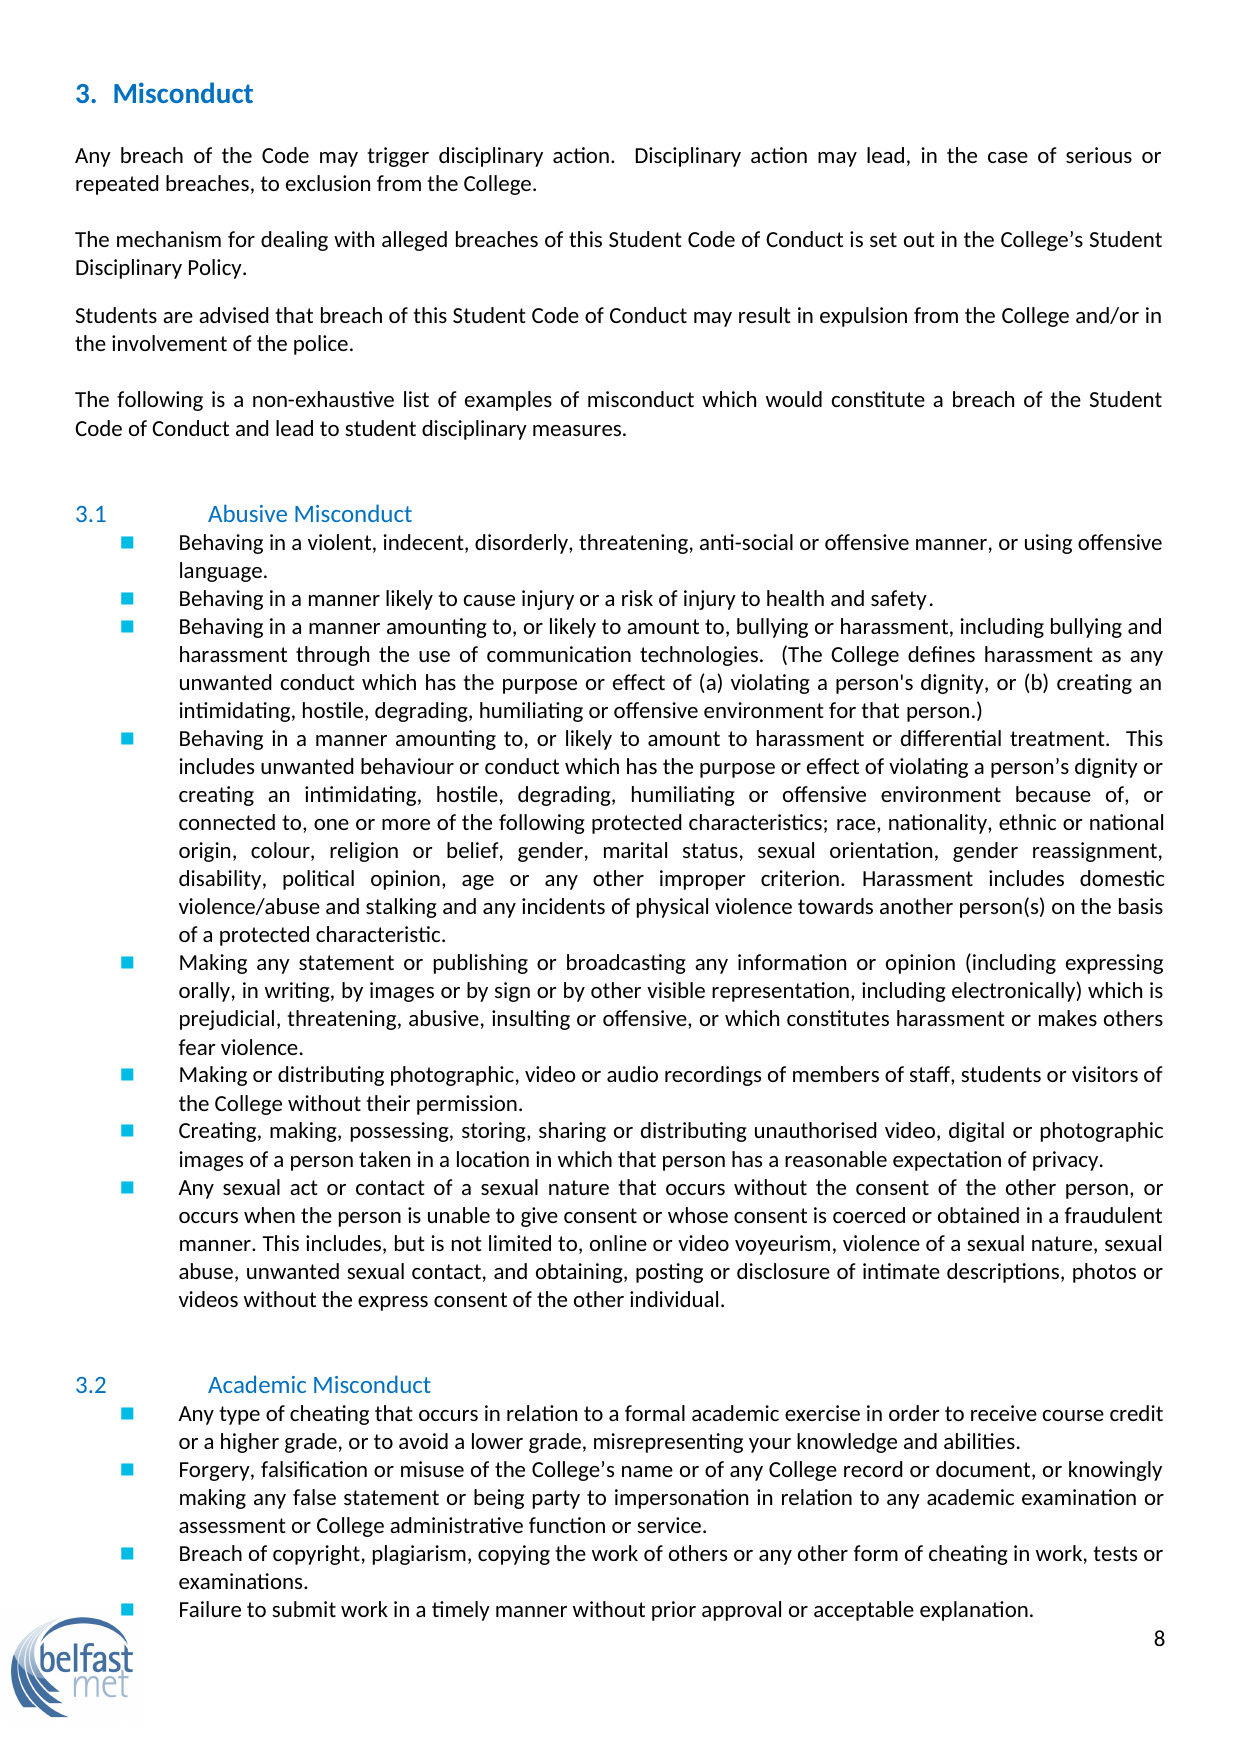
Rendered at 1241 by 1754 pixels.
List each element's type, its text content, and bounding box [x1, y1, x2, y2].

text The mechanism for dealing with alleged breaches of this Student Code of Conduct is set out in the College’s Student Disciplinary Policy. [75, 225, 1165, 281]
list Any type of cheating that occurs in relation to a formal academic exercise in order to receive course credit or a higher grade, or to avoid a lower grade, misrepresenting your knowledge and abilities. [119, 1399, 1165, 1455]
list Making or distributing photographic, video or audio recordings of members of staff, students or visitors of the College without their permission. [119, 1061, 1165, 1117]
list Behaving in a violent, indecent, disorderly, threatening, anti-social or offensive manner, or using offensive language. [119, 528, 1165, 584]
text 3.1 Abusive Misconduct [75, 498, 1165, 528]
list Failure to submit work in a timely manner without prior approval or acceptable explanation. [119, 1596, 1165, 1623]
text Any breach of the Code may trigger disciplinary action. Disciplinary action may lead, in the case of serious or repeated breaches, to exclusion from the College. [75, 141, 1165, 197]
list Breach of copyright, plagiarism, copying the work of others or any other form of cheating in work, tests or examinations. [119, 1539, 1165, 1596]
text The following is a non-exhaustive list of examples of misconduct which would constitute a breach of the Student Code of Conduct and lead to student disciplinary measures. [75, 386, 1165, 442]
list Forgery, falsification or misuse of the College’s name or of any College record or document, or knowingly making any false statement or being party to impersonation in relation to any academic examination or assessment or College administrative function or service. [119, 1455, 1165, 1539]
text 3.2 Academic Misconduct [75, 1369, 1165, 1399]
list Behaving in a manner amounting to, or likely to amount to, bullying or harassment, including bullying and harassment through the use of communication technologies. (The College defines harassment as any unwanted conduct which has the purpose or effect of (a) violating a person's dignity, or (b) creating an intimidating, hostile, degrading, humiliating or offensive environment for that person.) [119, 612, 1165, 724]
list Behaving in a manner amounting to, or likely to amount to harassment or differential treatment. This includes unwanted behaviour or conduct which has the purpose or effect of violating a person’s dignity or creating an intimidating, hostile, degrading, humiliating or offensive environment because of, or connected to, one or more of the following protected characteristics; race, nationality, ethnic or national origin, colour, religion or belief, gender, marital status, sexual orientation, gender reassignment, disability, political opinion, age or any other improper criterion. Harassment includes domestic violence/abuse and stalking and any incidents of physical violence towards another person(s) on the basis of a protected characteristic. [119, 724, 1165, 948]
list Creating, making, possessing, storing, sharing or distributing unauthorised video, digital or photographic images of a person taken in a location in which that person has a reasonable expectation of privacy. [119, 1117, 1165, 1173]
list Making any statement or publishing or broadcasting any information or opinion (including expressing orally, in writing, by images or by sign or by other visible representation, including electronically) which is prejudicial, threatening, abusive, insulting or offensive, or which constitutes harassment or makes others fear violence. [119, 948, 1165, 1061]
subtitle Misconduct [75, 75, 1165, 111]
list Any sexual act or contact of a sexual nature that occurs without the consent of the other person, or occurs when the person is unable to give consent or whose consent is coerced or obtained in a fraudulent manner. This includes, but is not limited to, online or video voyeurism, violence of a sexual nature, sexual abuse, unwanted sexual contact, and obtaining, posting or disclosure of intimate descriptions, photos or videos without the express consent of the other individual. [119, 1173, 1165, 1313]
list Behaving in a manner likely to cause injury or a risk of injury to health and safety. [119, 584, 1165, 612]
text Students are advised that breach of this Student Code of Conduct may result in expulsion from the College and/or in the involvement of the police. [75, 302, 1165, 358]
